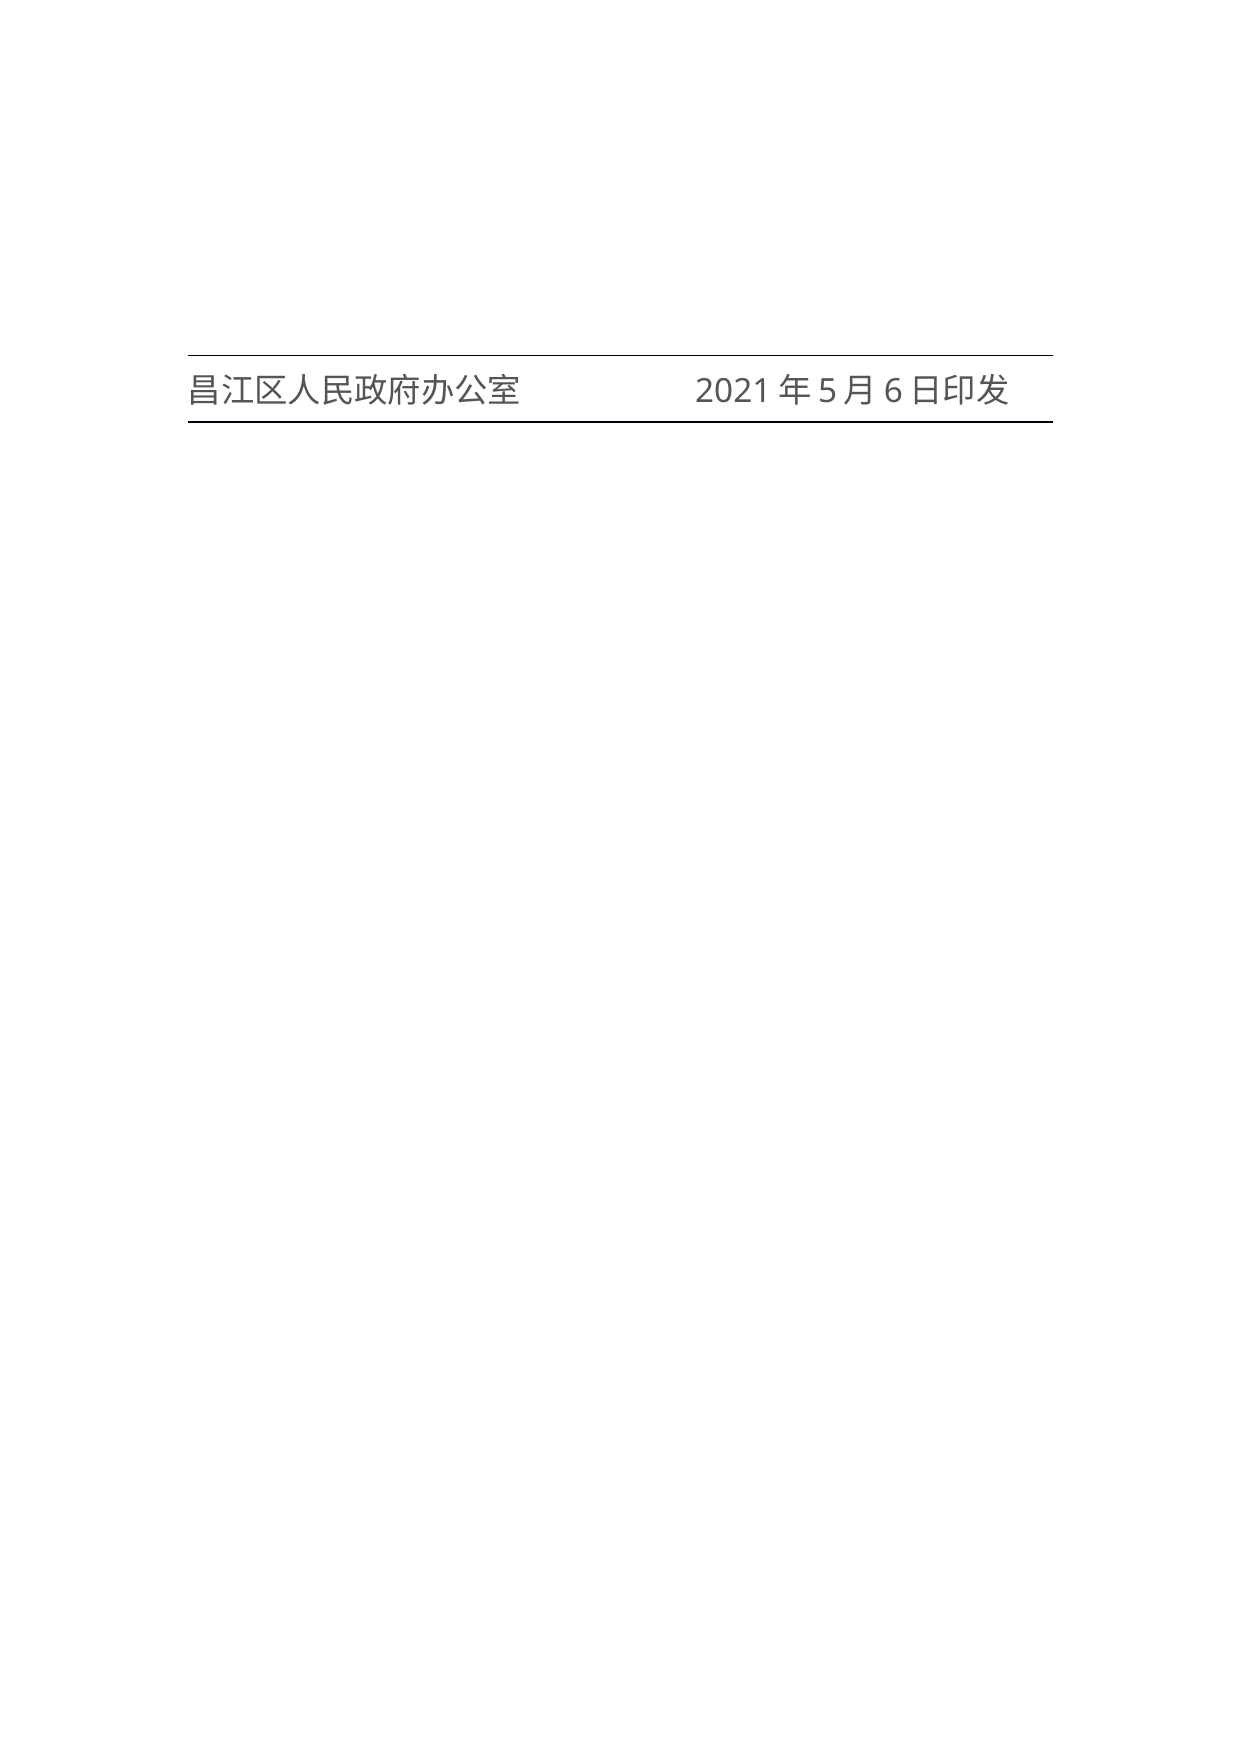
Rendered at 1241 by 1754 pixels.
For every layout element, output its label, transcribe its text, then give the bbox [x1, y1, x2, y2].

text 昌江区人民政府办公室 2021年5月6日印发 [187, 356, 1053, 423]
